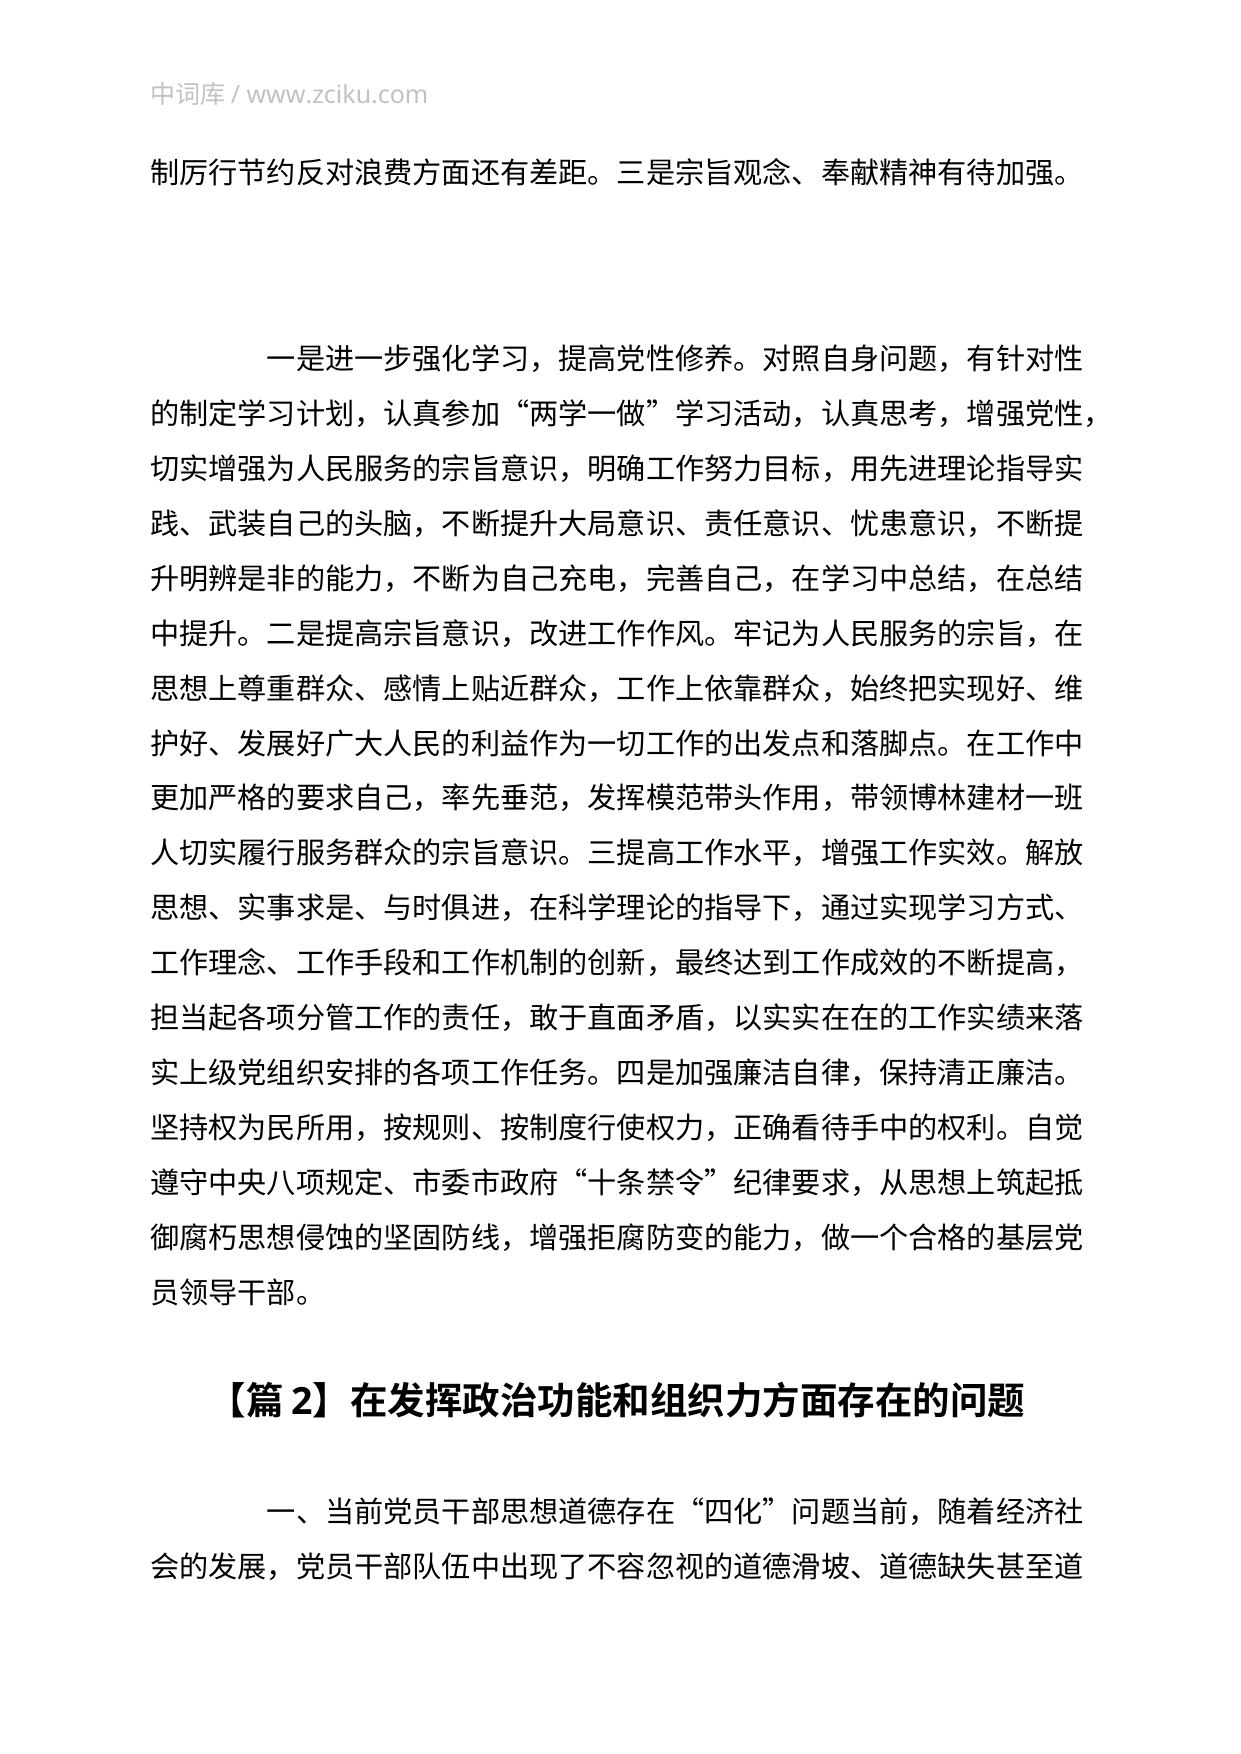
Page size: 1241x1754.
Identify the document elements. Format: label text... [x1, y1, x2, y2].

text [150, 1488, 1090, 1586]
text 一是进一步强化学习，提高党性修养。对照自身问题，有针对性的制定学习计划，认真参加“两学一做”学习活动，认真思考，增强党性，切实增强为人民服务的宗旨意识，明确工作努力目标，用先进理论指导实践、武装自己的头脑，不断提升大局意识、责任意识、忧患意识，不断提升明辨是非的能力，不断为自己充电，完善自己，在学习中总结，在总结中提升。二是提高宗旨意识，改进工作作风。牢记为人民服务的宗旨，在思想上尊重群众、感情上贴近群众，工作上依靠群众，始终把实现好、维护好、发展好广大人民的利益作为一切工作的出发点和落脚点。在工作中更加严格的要求自己，率先垂范，发挥模范带头作用，带领博林建材一班人切实履行服务群众的宗旨意识。三提高工作水平，增强工作实效。解放思想、实事求是、与时俱进，在科学理论的指导下，通过实现学习方式、工作理念、工作手段和工作机制的创新，最终达到工作成效的不断提高，担当起各项分管工作的责任，敢于直面矛盾，以实实在在的工作实绩来落实上级党组织安排的各项工作任务。四是加强廉洁自律，保持清正廉洁。坚持权为民所用，按规则、按制度行使权力，正确看待手中的权利。自觉遵守中央八项规定、市委市政府“十条禁令”纪律要求，从思想上筑起抵御腐朽思想侵蚀的坚固防线，增强拒腐防变的能力，做一个合格的基层党员领导干部。 [150, 336, 1090, 1311]
text 【篇2】在发挥政治功能和组织力方面存在的问题 [150, 1371, 1090, 1425]
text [150, 150, 1090, 192]
